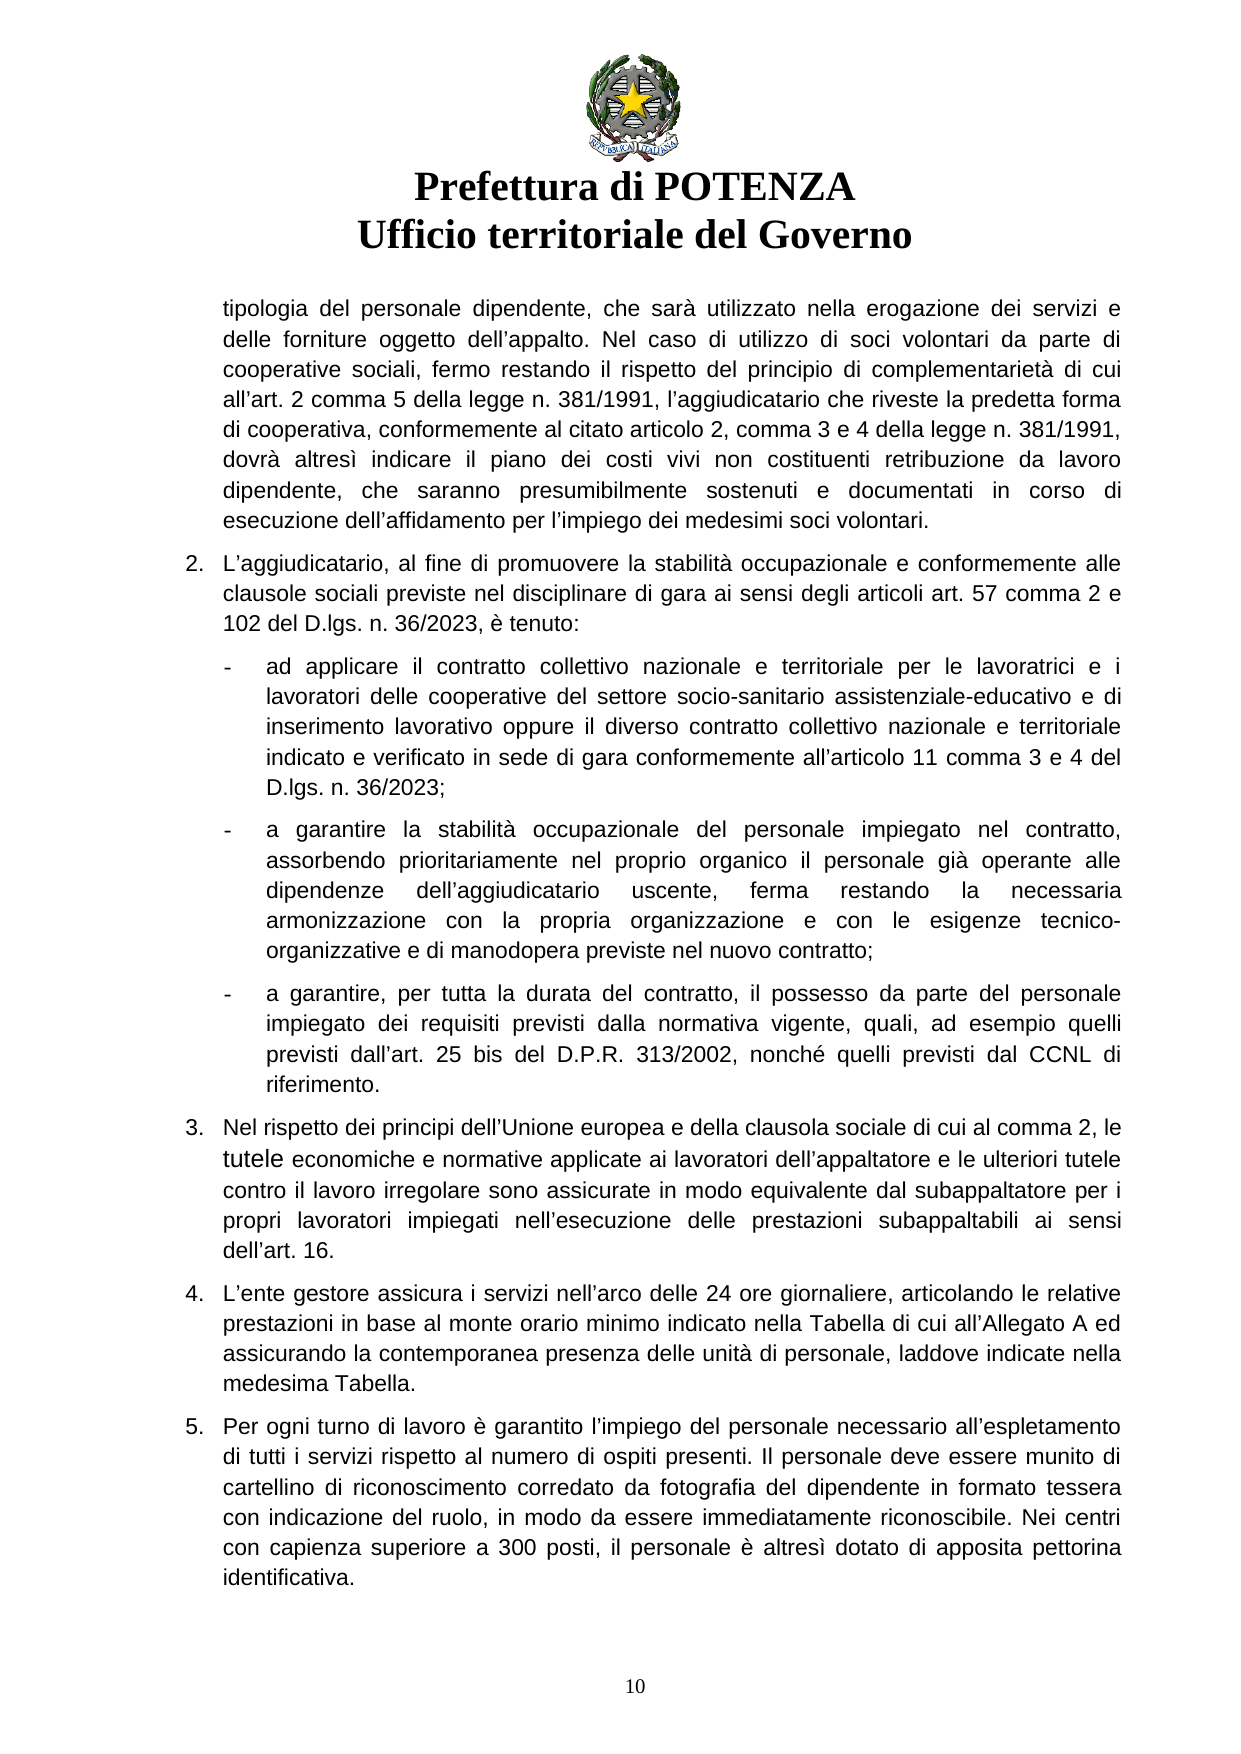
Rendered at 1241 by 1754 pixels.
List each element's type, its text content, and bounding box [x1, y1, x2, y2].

list ad applicare il contratto collettivo nazionale e territoriale per le lavoratrici e i lavoratori delle cooperative del settore socio-sanitario assistenziale-educativo e di inserimento lavorativo oppure il diverso contratto collettivo nazionale e territoriale indicato e verificato in sede di gara conformemente all’articolo 11 comma 3 e 4 del D.lgs. n. 36/2023; [223, 653, 1122, 800]
list a garantire, per tutta la durata del contratto, il possesso da parte del personale impiegato dei requisiti previsti dalla normativa vigente, quali, ad esempio quelli previsti dall’art. 25 bis del D.P.R. 313/2002, nonché quelli previsti dal CCNL di riferimento. [223, 980, 1122, 1097]
list L’aggiudicatario, al fine di promuovere la stabilità occupazionale e conformemente alle clausole sociali previste nel disciplinare di gara ai sensi degli articoli art. 57 comma 2 e 102 del D.lgs. n. 36/2023, è tenuto: [185, 549, 1122, 636]
list a garantire la stabilità occupazionale del personale impiegato nel contratto, assorbendo prioritariamente nel proprio organico il personale già operante alle dipendenze dell’aggiudicatario uscente, ferma restando la necessaria armonizzazione con la propria organizzazione e con le esigenze tecnico-organizzative e di manodopera previste nel nuovo contratto; [223, 816, 1122, 964]
list Per ogni turno di lavoro è garantito l’impiego del personale necessario all’espletamento di tutti i servizi rispetto al numero di ospiti presenti. Il personale deve essere munito di cartellino di riconoscimento corredato da fotografia del dipendente in formato tessera con indicazione del ruolo, in modo da essere immediatamente riconoscibile. Nei centri con capienza superiore a 300 posti, il personale è altresì dotato di apposita pettorina identificativa. [185, 1413, 1122, 1591]
picture [568, 53, 702, 162]
list L’ente gestore assicura i servizi nell’arco delle 24 ore giornaliere, articolando le relative prestazioni in base al monte orario minimo indicato nella Tabella di cui all’Allegato A ed assicurando la contemporanea presenza delle unità di personale, laddove indicate nella medesima Tabella. [185, 1280, 1122, 1397]
list Nel rispetto dei principi dell’Unione europea e della clausola sociale di cui al comma 2, le tutele economiche e normative applicate ai lavoratori dell’appaltatore e le ulteriori tutele contro il lavoro irregolare sono assicurate in modo equivalente dal subappaltatore per i propri lavoratori impiegati nell’esecuzione delle prestazioni subappaltabili ai sensi dell’art. 16. [185, 1113, 1122, 1263]
